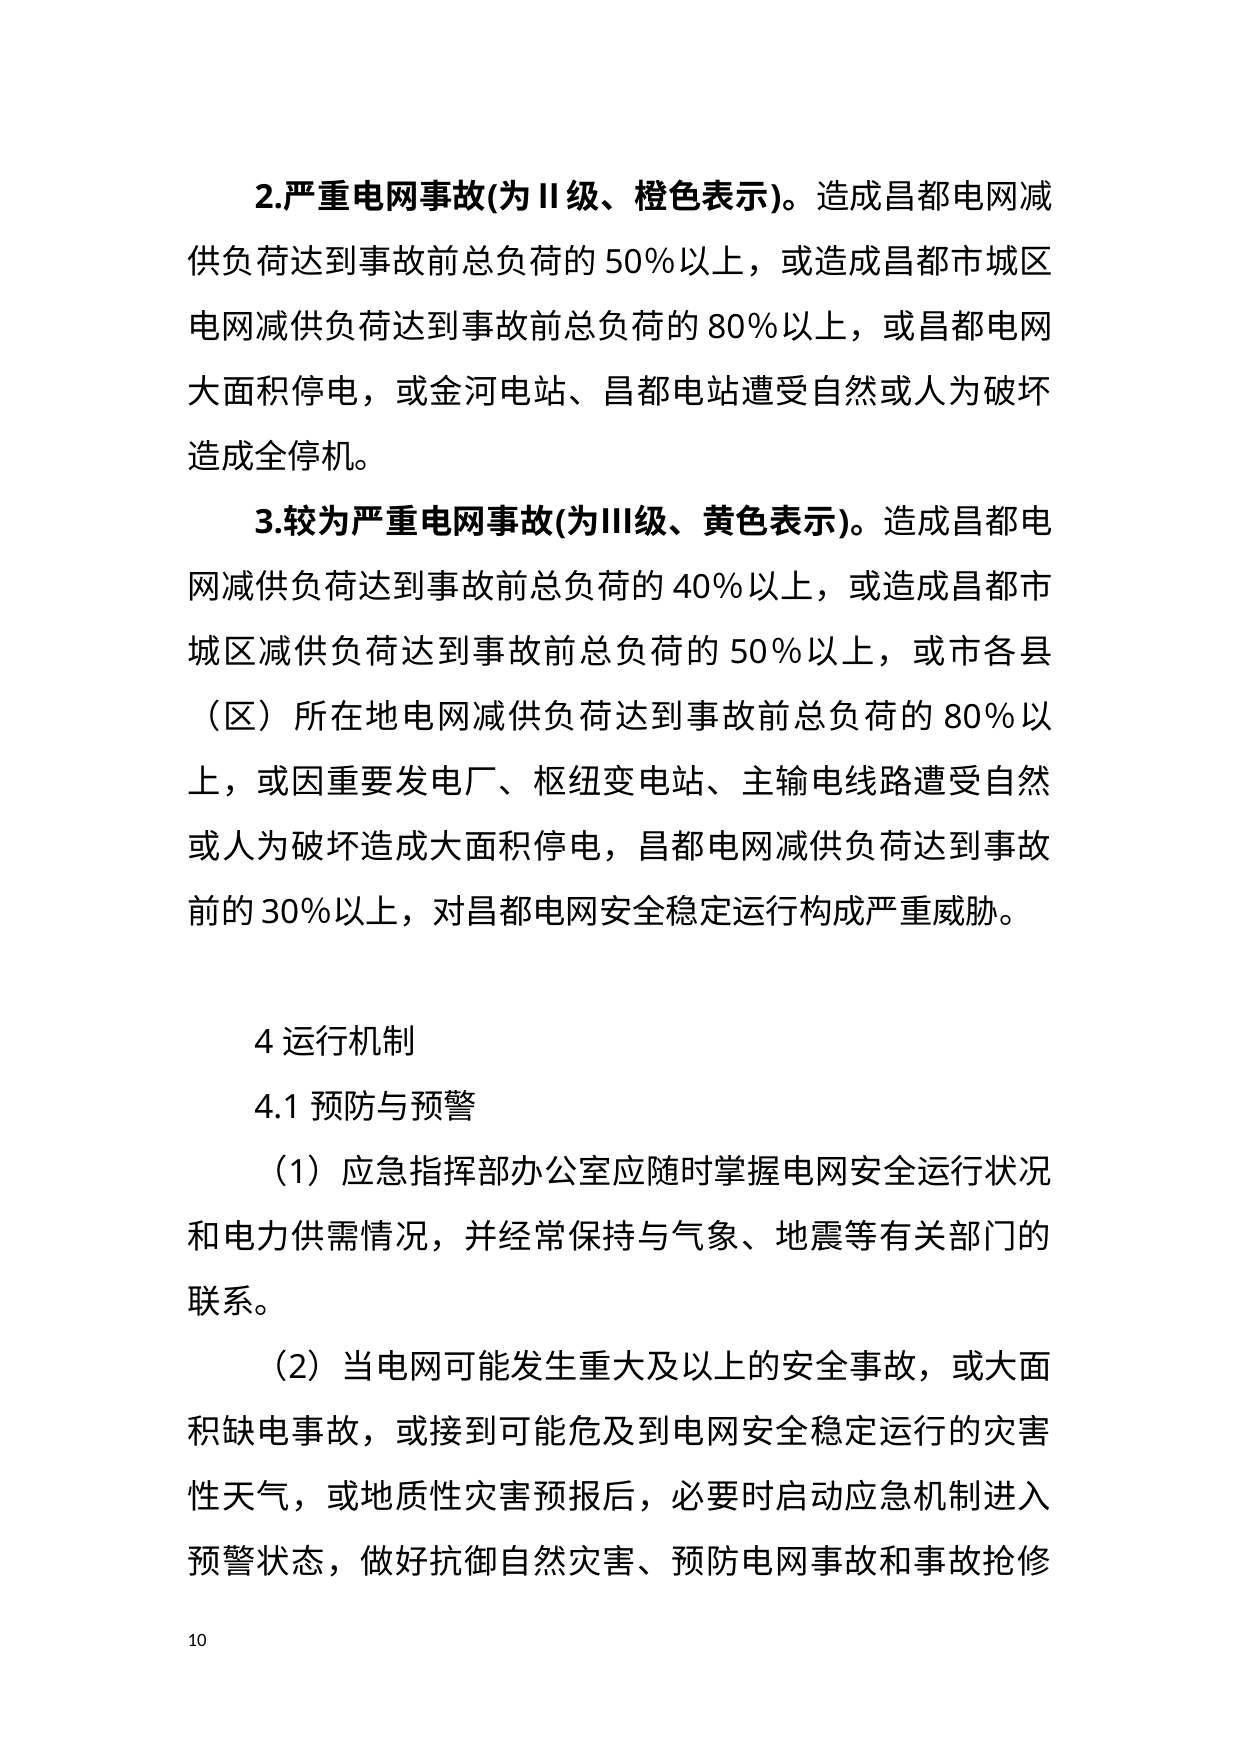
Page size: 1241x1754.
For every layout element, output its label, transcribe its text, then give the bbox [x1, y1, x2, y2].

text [187, 1332, 1053, 1592]
text （1）应急指挥部办公室应随时掌握电网安全运行状况和电力供需情况，并经常保持与气象、地震等有关部门的联系。 [187, 1137, 1053, 1332]
text 4.1 预防与预警 [187, 1072, 1053, 1137]
text 2.严重电网事故(为Ⅱ级、橙色表示)。造成昌都电网减供负荷达到事故前总负荷的50％以上，或造成昌都市城区电网减供负荷达到事故前总负荷的80％以上，或昌都电网大面积停电，或金河电站、昌都电站遭受自然或人为破坏造成全停机。 [187, 162, 1053, 487]
text 4 运行机制 [187, 1007, 1053, 1072]
text 3.较为严重电网事故(为Ⅲ级、黄色表示)。造成昌都电网减供负荷达到事故前总负荷的40％以上，或造成昌都市城区减供负荷达到事故前总负荷的50％以上，或市各县（区）所在地电网减供负荷达到事故前总负荷的80％以上，或因重要发电厂、枢纽变电站、主输电线路遭受自然或人为破坏造成大面积停电，昌都电网减供负荷达到事故前的30％以上，对昌都电网安全稳定运行构成严重威胁。 [187, 487, 1053, 942]
